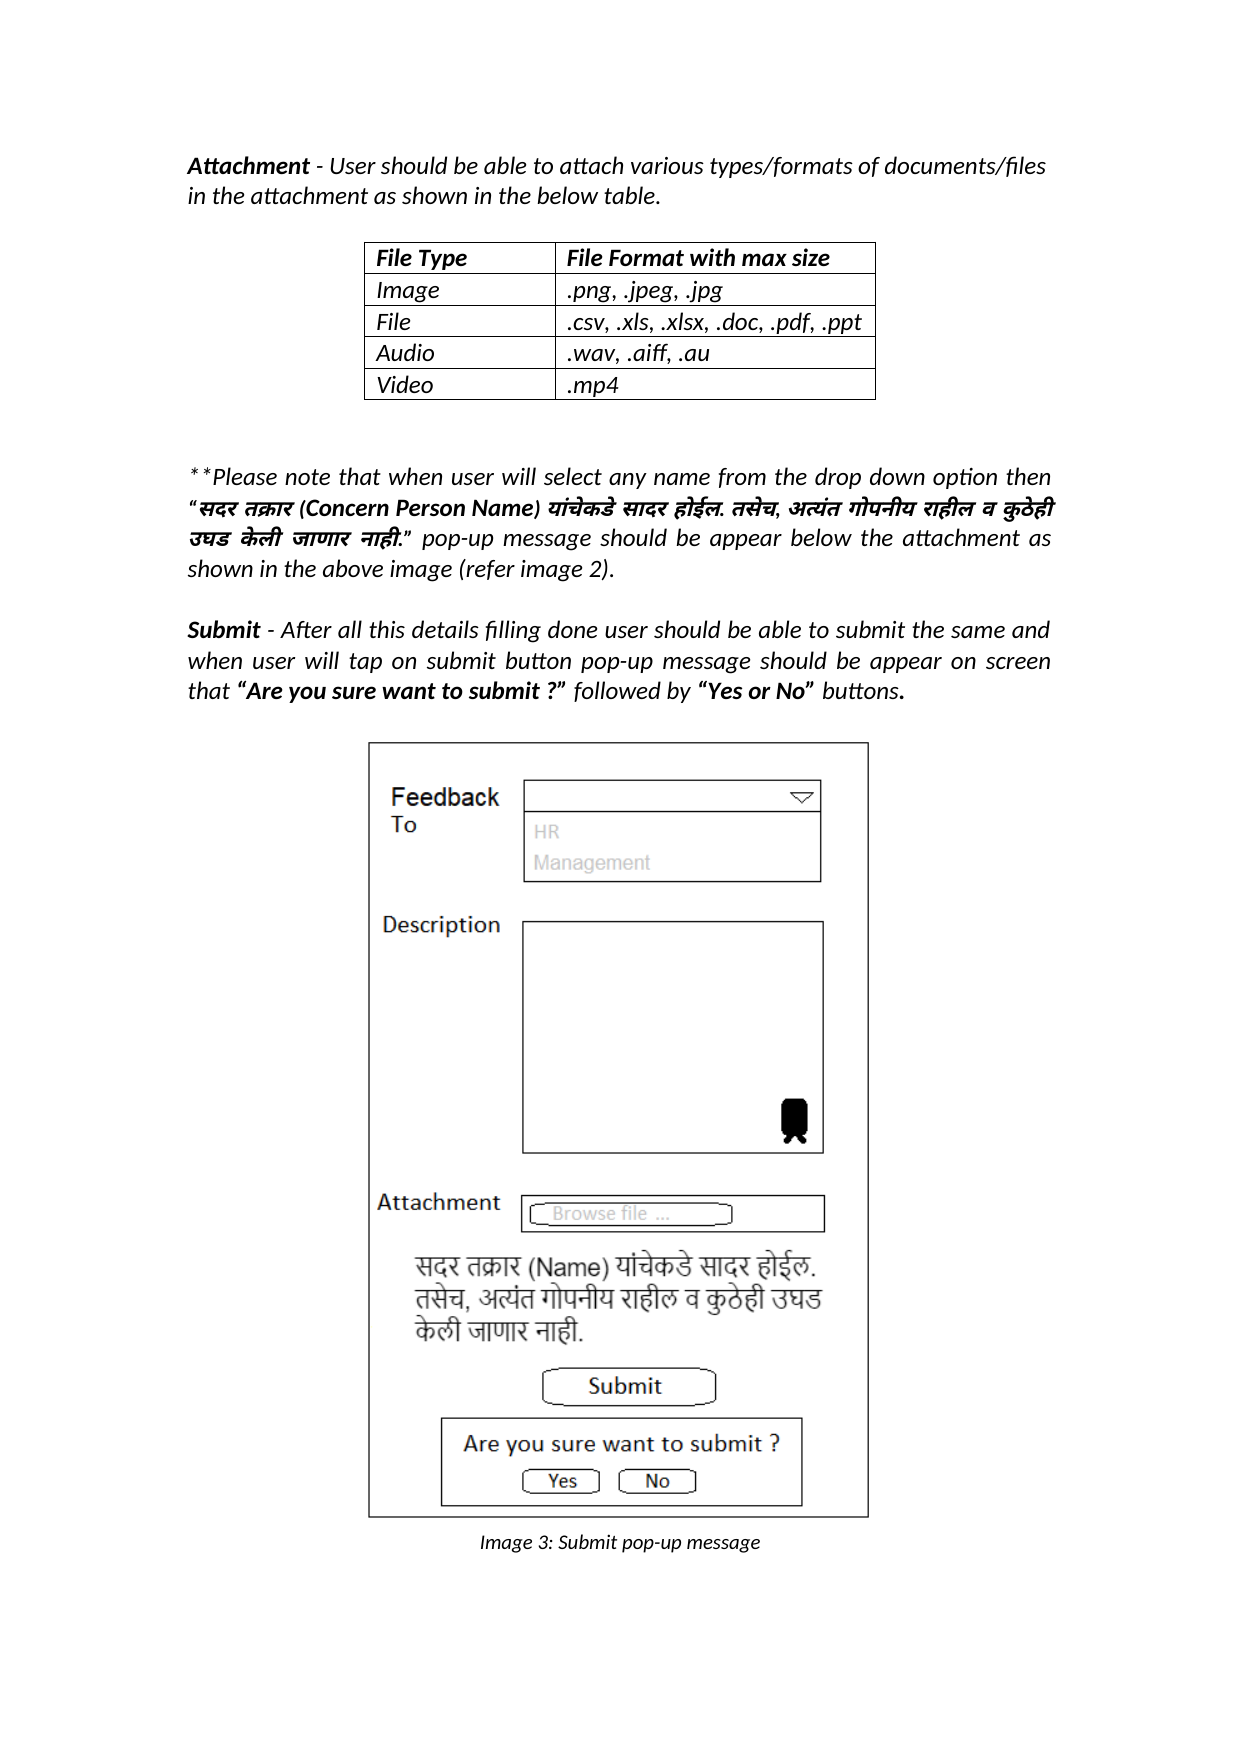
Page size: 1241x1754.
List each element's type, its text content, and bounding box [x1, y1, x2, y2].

table_cell Video [365, 369, 555, 399]
table_cell .mp4 [556, 369, 875, 399]
table_header File Type [365, 243, 555, 273]
table_header File Format with max size [556, 243, 875, 273]
text Image 3: Submit pop-up message [187, 1529, 1053, 1554]
table_cell Image [365, 274, 555, 305]
picture [361, 736, 879, 1529]
text Attachment - User should be able to attach various types/formats of documents/files in the attachment as shown in the below table. [187, 150, 1053, 211]
table_cell .png, .jpeg, .jpg [556, 274, 875, 305]
table_cell File [365, 306, 555, 336]
text Submit - After all this details filling done user should be able to submit the same and when user will tap on submit button pop-up message should be appear on screen that “Are you sure want to submit ?” followed by “Yes or No” buttons. [187, 614, 1053, 706]
text **Please note that when user will select any name from the drop down option then “सदर तक्रार (Concern Person Name) यांचेकडे सादर होईल. तसेच, अत्यंत गोपनीय राहील व कुठेही उघड केली जाणार नाही.” pop-up message should be appear below the attachment as shown in the above image (refer image 2). [187, 461, 1053, 584]
table_cell Audio [365, 337, 555, 368]
table_cell .wav, .aiff, .au [556, 337, 875, 368]
table_cell .csv, .xls, .xlsx, .doc, .pdf, .ppt [556, 306, 875, 336]
